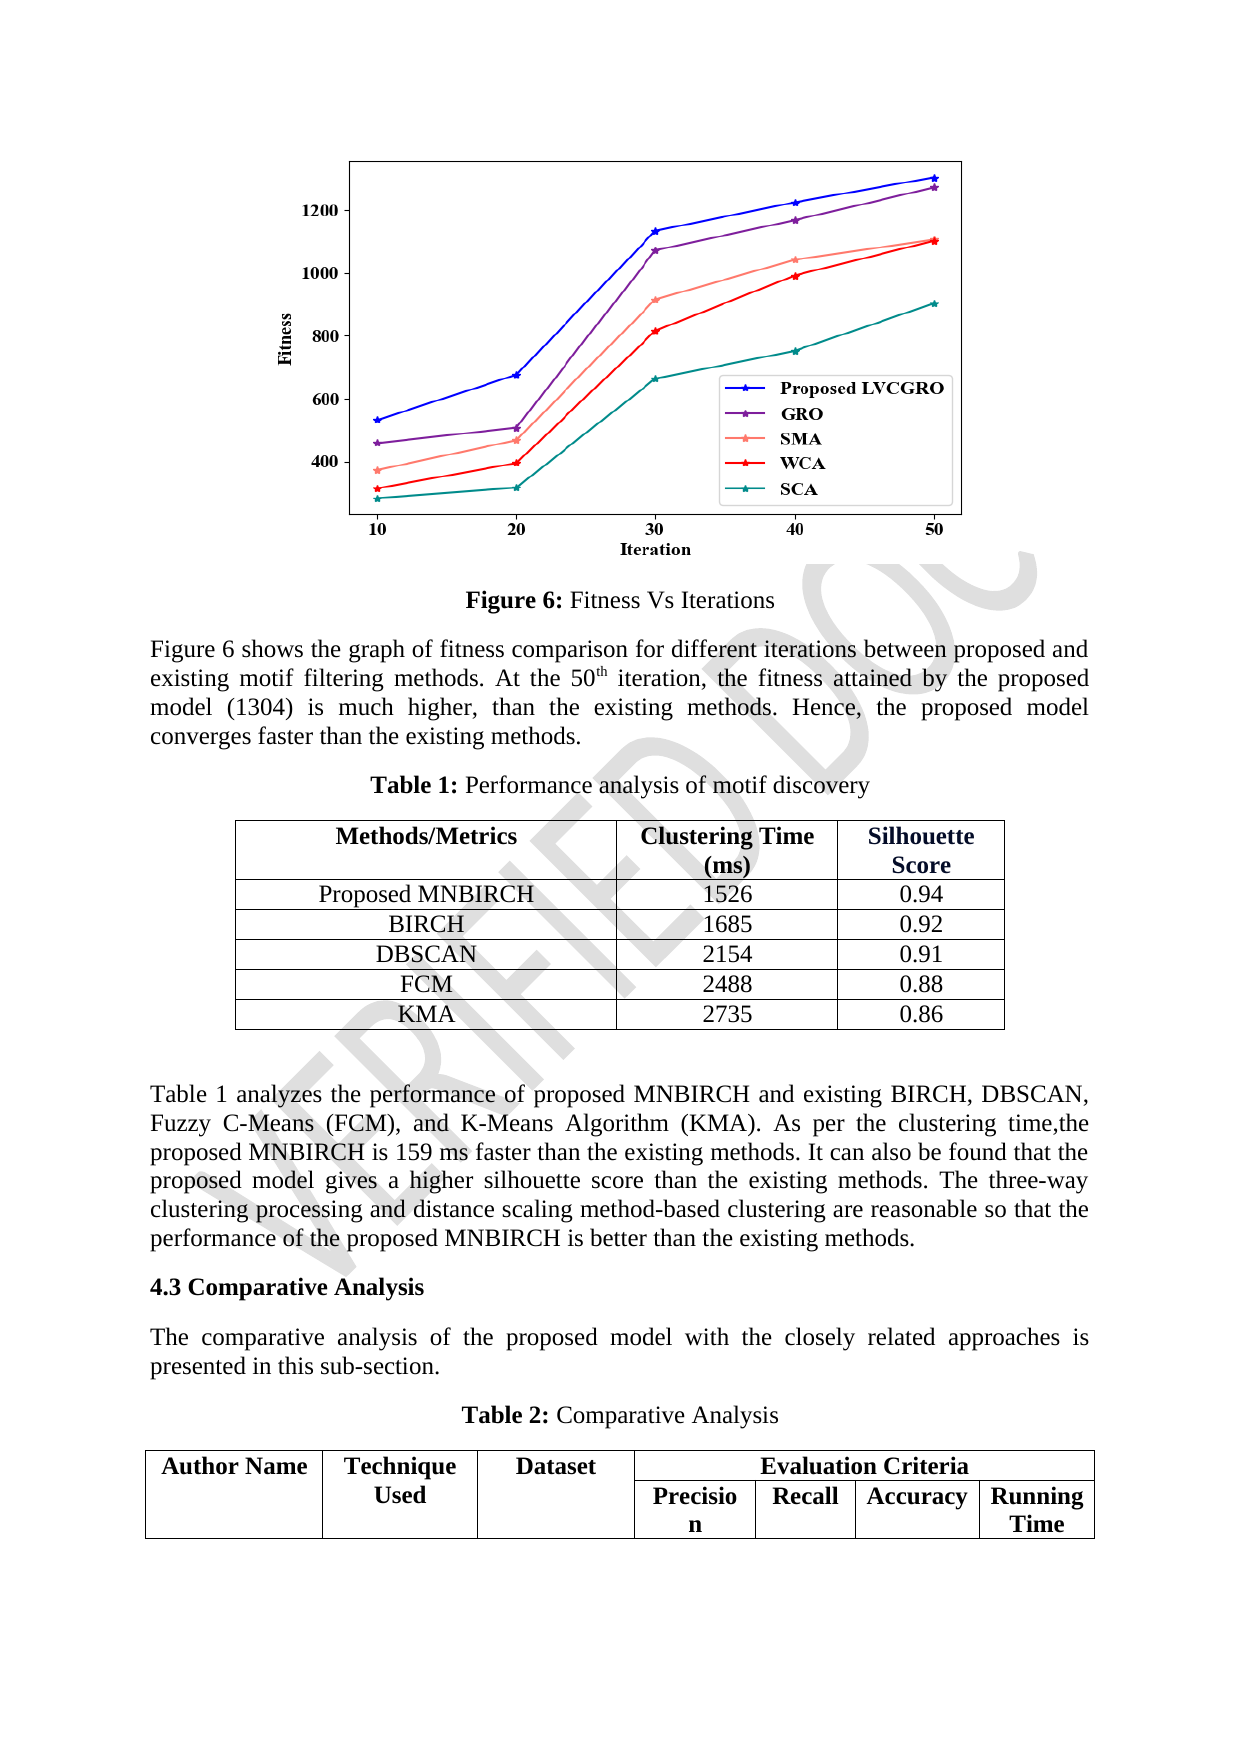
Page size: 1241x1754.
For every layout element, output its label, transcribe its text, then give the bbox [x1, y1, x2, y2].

table_cell Running Time [980, 1481, 1094, 1538]
table_header Author Name [146, 1451, 322, 1538]
table_cell 0.86 [838, 1000, 1004, 1028]
picture [265, 150, 975, 564]
table_header Evaluation Criteria [635, 1451, 1094, 1480]
table_cell 2154 [617, 940, 837, 968]
table_cell KMA [236, 1000, 616, 1028]
table_header Technique Used [323, 1451, 477, 1538]
text 4.3 Comparative Analysis [150, 1272, 1090, 1301]
table_cell Proposed MNBIRCH [236, 880, 616, 908]
table_cell 0.92 [838, 910, 1004, 938]
text Figure 6 shows the graph of fitness comparison for different iterations between proposed and existing motif filtering methods. At the 50th iteration, the fitness attained by the proposed model (1304) is much higher, than the existing methods. Hence, the proposed model converges faster than the existing methods. [150, 634, 1090, 749]
table_header Silhouette Score [838, 821, 1004, 878]
table_header Methods/Metrics [236, 821, 616, 878]
table_cell 2488 [617, 970, 837, 998]
text The comparative analysis of the proposed model with the closely related approaches is presented in this sub-section. [150, 1322, 1090, 1379]
table_cell 1685 [617, 910, 837, 938]
table_cell 0.88 [838, 970, 1004, 998]
table_cell 0.91 [838, 940, 1004, 968]
text Table 1 analyzes the performance of proposed MNBIRCH and existing BIRCH, DBSCAN, Fuzzy C-Means (FCM), and K-Means Algorithm (KMA). As per the clustering time,the proposed MNBIRCH is 159 ms faster than the existing methods. It can also be found that the proposed model gives a higher silhouette score than the existing methods. The three-way clustering processing and distance scaling method-based clustering are reasonable so that the performance of the proposed MNBIRCH is better than the existing methods. [150, 1079, 1090, 1252]
table_cell BIRCH [236, 910, 616, 938]
table_cell 0.94 [838, 880, 1004, 908]
table_cell DBSCAN [236, 940, 616, 968]
text Table 2: Comparative Analysis [150, 1400, 1090, 1429]
table_cell Accuracy [856, 1481, 979, 1538]
table_header Dataset [478, 1451, 634, 1538]
table_cell Precision [635, 1481, 755, 1538]
table_cell Recall [756, 1481, 855, 1538]
table_cell 1526 [617, 880, 837, 908]
text Figure 6: Fitness Vs Iterations [150, 585, 1090, 614]
table_cell 2735 [617, 1000, 837, 1028]
table_cell FCM [236, 970, 616, 998]
text Table 1: Performance analysis of motif discovery [150, 770, 1090, 799]
table_header Clustering Time (ms) [617, 821, 837, 878]
